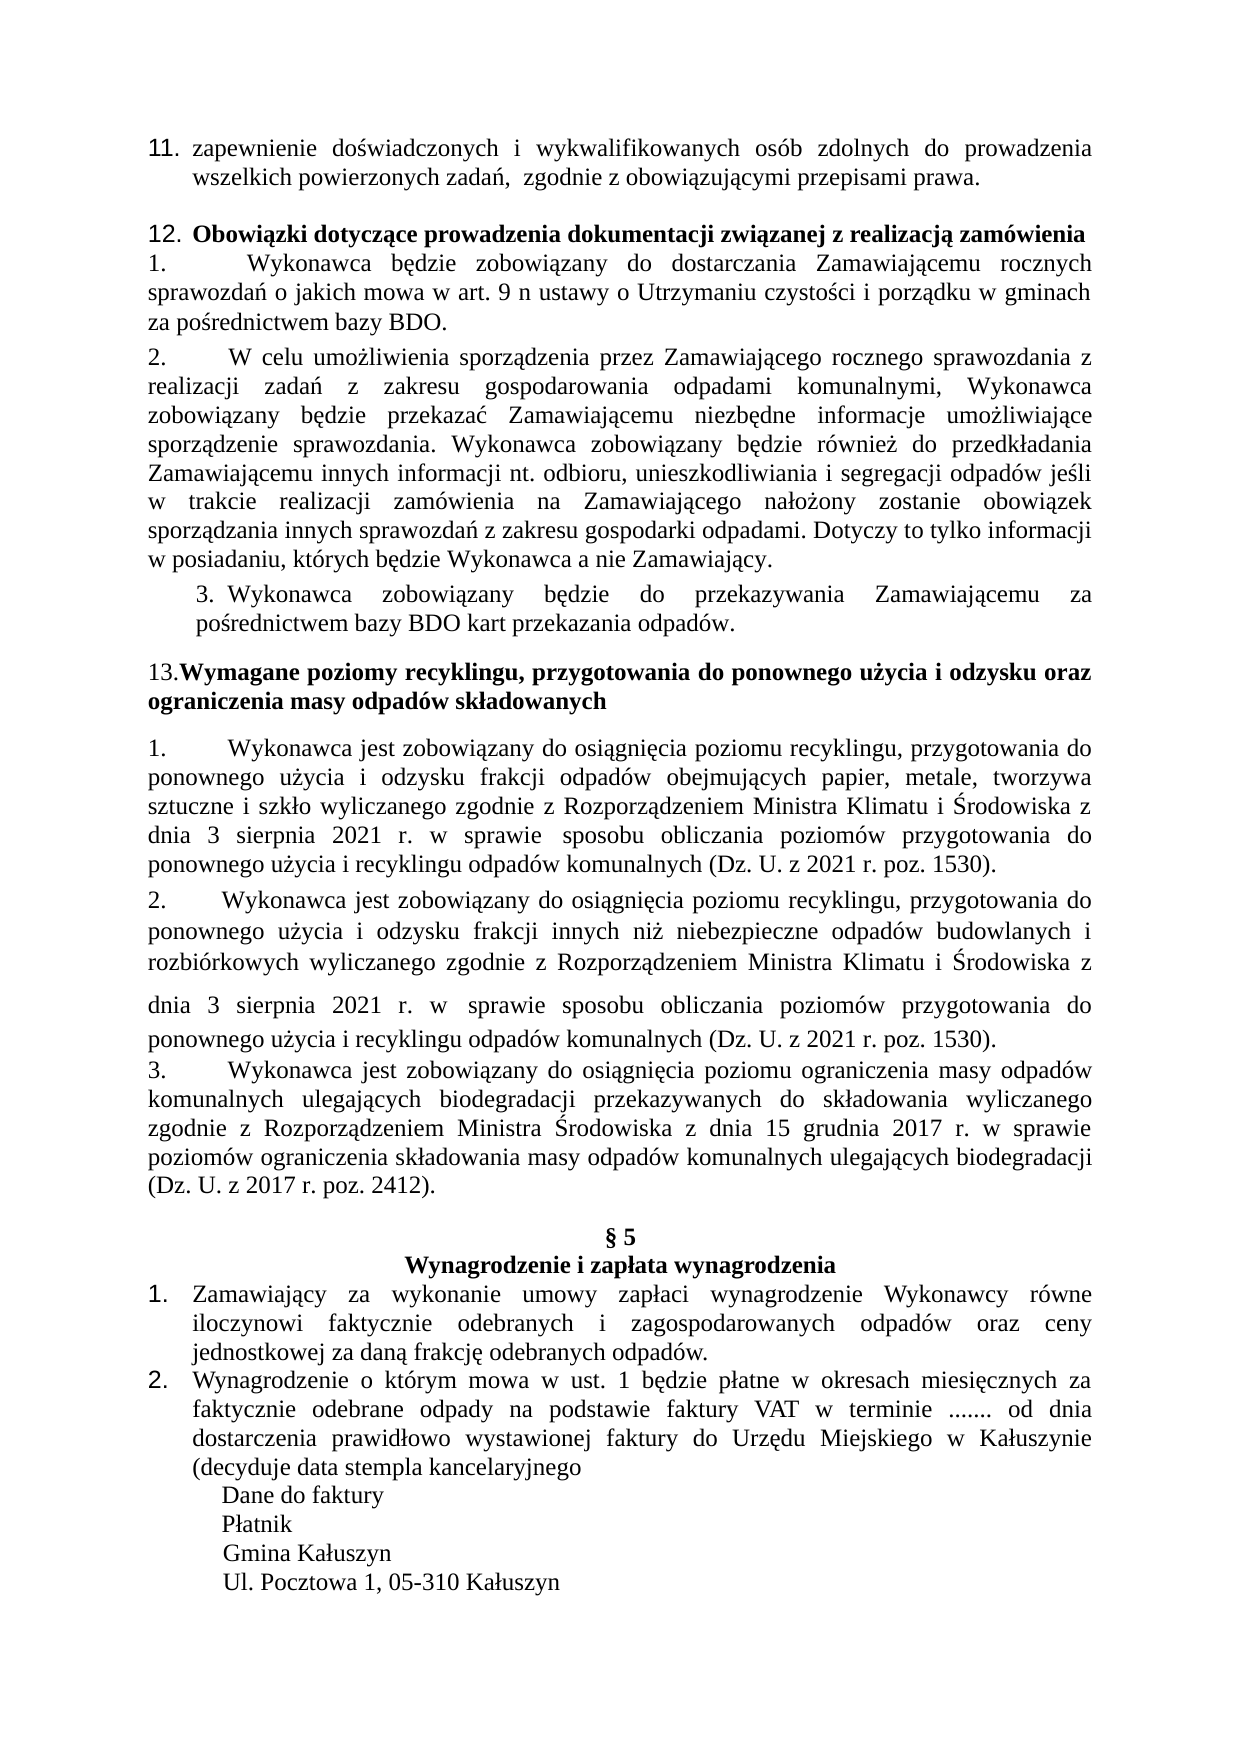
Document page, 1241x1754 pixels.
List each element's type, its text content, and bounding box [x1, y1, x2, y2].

list Wykonawca jest zobowiązany do osiągnięcia poziomu recyklingu, przygotowania do ponownego użycia i odzysku frakcji odpadów obejmujących papier, metale, tworzywa sztuczne i szkło wyliczanego zgodnie z Rozporządzeniem Ministra Klimatu i Środowiska z dnia 3 sierpnia 2021 r. w sprawie sposobu obliczania poziomów przygotowania do ponownego użycia i recyklingu odpadów komunalnych (Dz. U. z 2021 r. poz. 1530). [148, 734, 1093, 878]
list Obowiązki dotyczące prowadzenia dokumentacji związanej z realizacją zamówienia [148, 219, 1093, 248]
subtitle Wykonawca jest zobowiązany do osiągnięcia poziomu recyklingu, przygotowania do ponownego użycia i odzysku frakcji innych niż niebezpieczne odpadów budowlanych i rozbiórkowych wyliczanego zgodnie z Rozporządzeniem Ministra Klimatu i Środowiska z dnia 3 sierpnia 2021 r. w sprawie sposobu obliczania poziomów przygotowania do ponownego użycia i recyklingu odpadów komunalnych (Dz. U. z 2021 r. poz. 1530). [148, 885, 1093, 1053]
list Wykonawca zobowiązany będzie do przekazywania Zamawiającemu za pośrednictwem bazy BDO kart przekazania odpadów. [196, 579, 1093, 638]
text Ul. Pocztowa 1, 05-310 Kałuszyn [223, 1567, 1093, 1596]
text Dane do faktury [192, 1481, 1093, 1509]
list Zamawiający za wykonanie umowy zapłaci wynagrodzenie Wykonawcy równe iloczynowi faktycznie odebranych i zagospodarowanych odpadów oraz ceny jednostkowej za daną frakcję odebranych odpadów. [148, 1279, 1093, 1365]
text Gmina Kałuszyn [223, 1538, 1093, 1567]
text § 5 [148, 1222, 1093, 1250]
list Wynagrodzenie o którym mowa w ust. 1 będzie płatne w okresach miesięcznych za faktycznie odebrane odpady na podstawie faktury VAT w terminie ....... od dnia dostarczenia prawidłowo wystawionej faktury do Urzędu Miejskiego w Kałuszynie (decyduje data stempla kancelaryjnego [148, 1365, 1093, 1481]
text Płatnik [148, 1509, 1093, 1538]
list Wykonawca będzie zobowiązany do dostarczania Zamawiającemu rocznych sprawozdań o jakich mowa w art. 9 n ustawy o Utrzymaniu czystości i porządku w gminach za pośrednictwem bazy BDO. [148, 248, 1093, 336]
text Wynagrodzenie i zapłata wynagrodzenia [148, 1250, 1093, 1279]
list Wykonawca jest zobowiązany do osiągnięcia poziomu ograniczenia masy odpadów komunalnych ulegających biodegradacji przekazywanych do składowania wyliczanego zgodnie z Rozporządzeniem Ministra Środowiska z dnia 15 grudnia 2017 r. w sprawie poziomów ograniczenia składowania masy odpadów komunalnych ulegających biodegradacji (Dz. U. z 2017 r. poz. 2412). [148, 1055, 1093, 1200]
list W celu umożliwienia sporządzenia przez Zamawiającego rocznego sprawozdania z realizacji zadań z zakresu gospodarowania odpadami komunalnymi, Wykonawca zobowiązany będzie przekazać Zamawiającemu niezbędne informacje umożliwiające sporządzenie sprawozdania. Wykonawca zobowiązany będzie również do przedkładania Zamawiającemu innych informacji nt. odbioru, unieszkodliwiania i segregacji odpadów jeśli w trakcie realizacji zamówienia na Zamawiającego nałożony zostanie obowiązek sporządzania innych sprawozdań z zakresu gospodarki odpadami. Dotyczy to tylko informacji w posiadaniu, których będzie Wykonawca a nie Zamawiający. [148, 342, 1093, 573]
text 13.Wymagane poziomy recyklingu, przygotowania do ponownego użycia i odzysku oraz ograniczenia masy odpadów składowanych [148, 657, 1093, 715]
list zapewnienie doświadczonych i wykwalifikowanych osób zdolnych do prowadzenia wszelkich powierzonych zadań, zgodnie z obowiązującymi przepisami prawa. [148, 133, 1093, 191]
